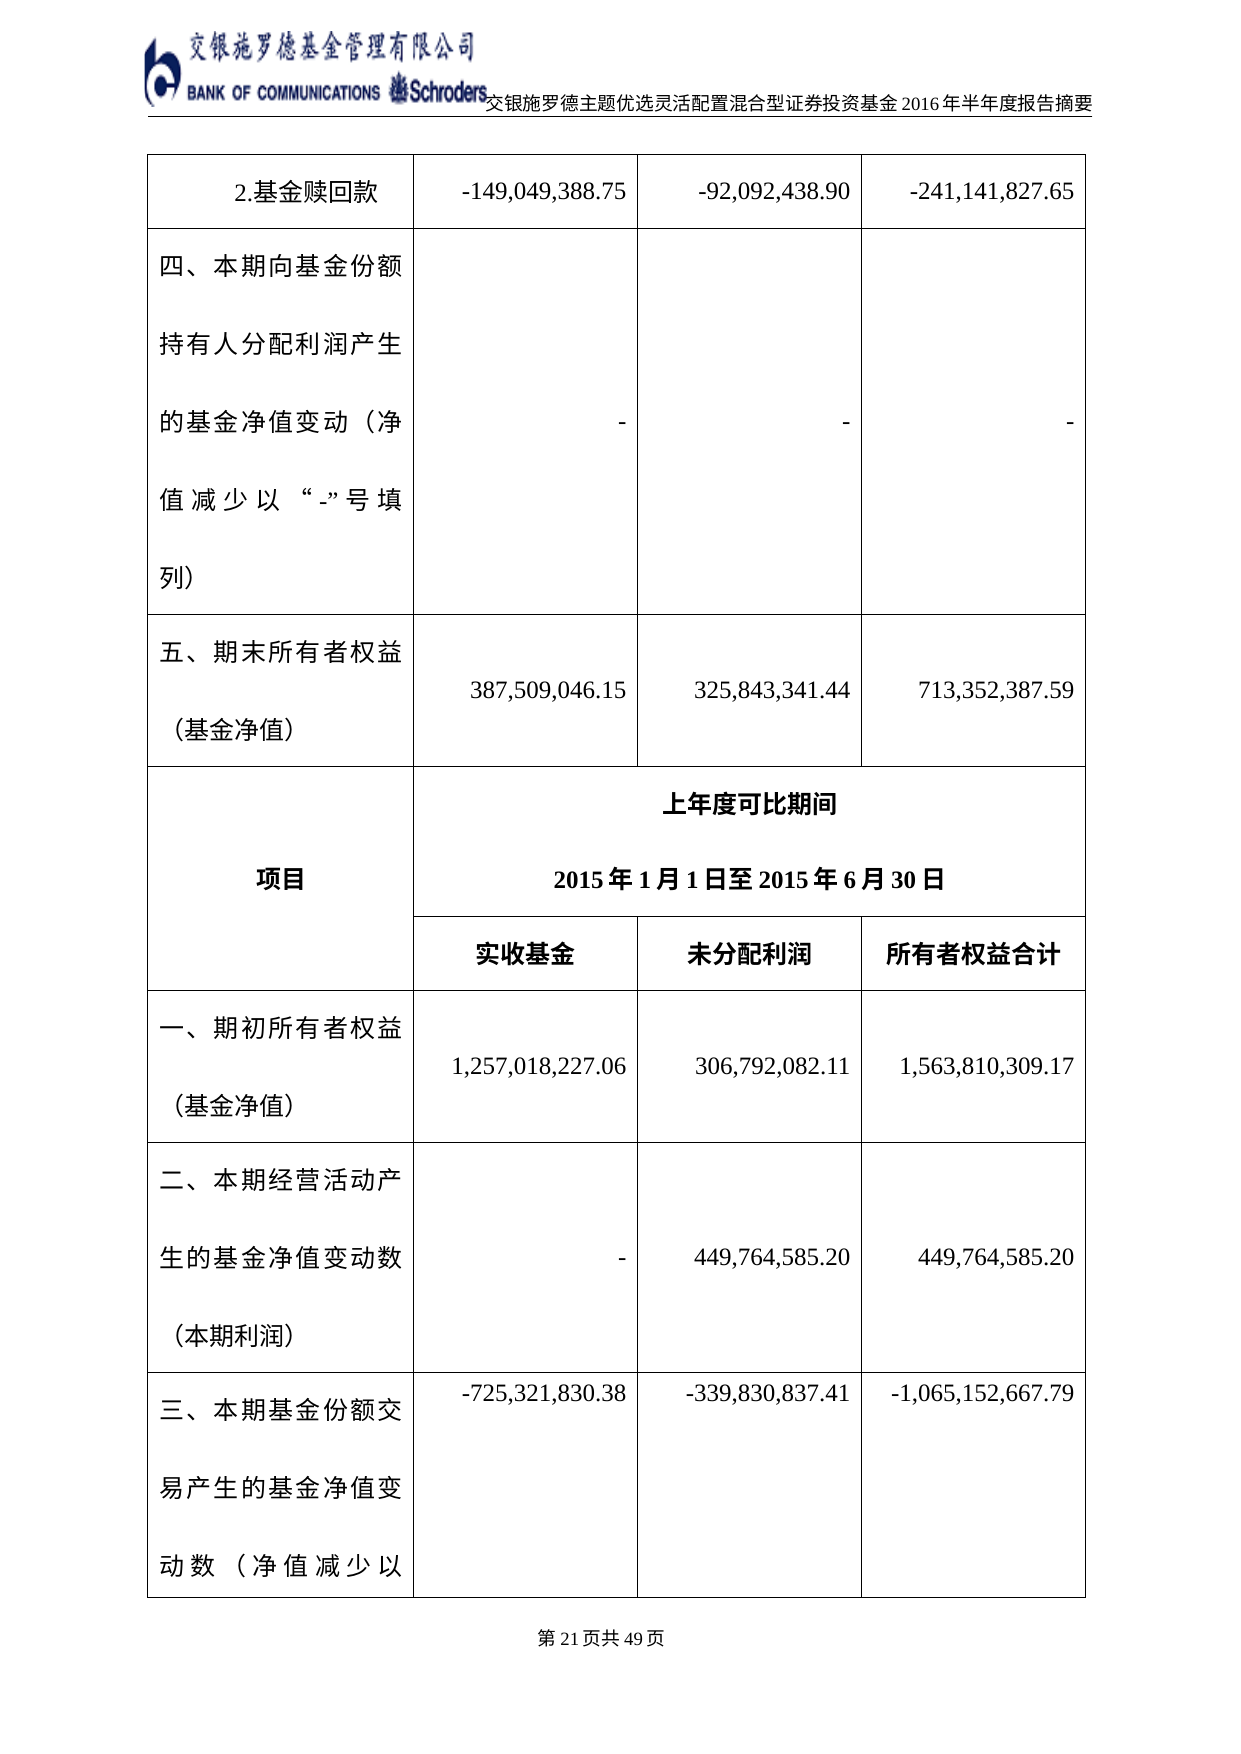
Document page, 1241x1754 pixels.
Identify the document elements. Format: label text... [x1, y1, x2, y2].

table_cell 387,509,046.15 [414, 615, 637, 766]
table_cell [148, 1373, 413, 1597]
table_cell 上年度可比期间 2015年1月1日至2015年6月30日 [414, 767, 1085, 916]
table_cell 713,352,387.59 [862, 615, 1085, 766]
table_cell 四、本期向基金份额持有人分配利润产生的基金净值变动（净值减少以“-”号填列） [148, 229, 413, 614]
table_cell -149,049,388.75 [414, 155, 637, 228]
table_cell - [638, 229, 861, 614]
table_cell 2.基金赎回款 [148, 155, 413, 228]
table_cell - [414, 229, 637, 614]
table_cell -92,092,438.90 [638, 155, 861, 228]
table_cell 449,764,585.20 [638, 1143, 861, 1372]
table_cell 所有者权益合计 [862, 917, 1085, 990]
picture [144, 31, 487, 107]
table_cell 1,257,018,227.06 [414, 991, 637, 1142]
table_cell 实收基金 [414, 917, 637, 990]
table_cell 二、本期经营活动产生的基金净值变动数（本期利润） [148, 1143, 413, 1372]
table_cell - [862, 229, 1085, 614]
table_cell 一、期初所有者权益（基金净值） [148, 991, 413, 1142]
table_cell -339,830,837.41 [638, 1373, 861, 1597]
table_cell -1,065,152,667.79 [862, 1373, 1085, 1597]
table_cell 1,563,810,309.17 [862, 991, 1085, 1142]
table_cell 306,792,082.11 [638, 991, 861, 1142]
table_cell 五、期末所有者权益（基金净值） [148, 615, 413, 766]
table_cell -241,141,827.65 [862, 155, 1085, 228]
table_cell - [414, 1143, 637, 1372]
table_cell 449,764,585.20 [862, 1143, 1085, 1372]
table_cell 未分配利润 [638, 917, 861, 990]
table_cell 325,843,341.44 [638, 615, 861, 766]
table_cell 项目 [148, 767, 413, 990]
table_cell -725,321,830.38 [414, 1373, 637, 1597]
